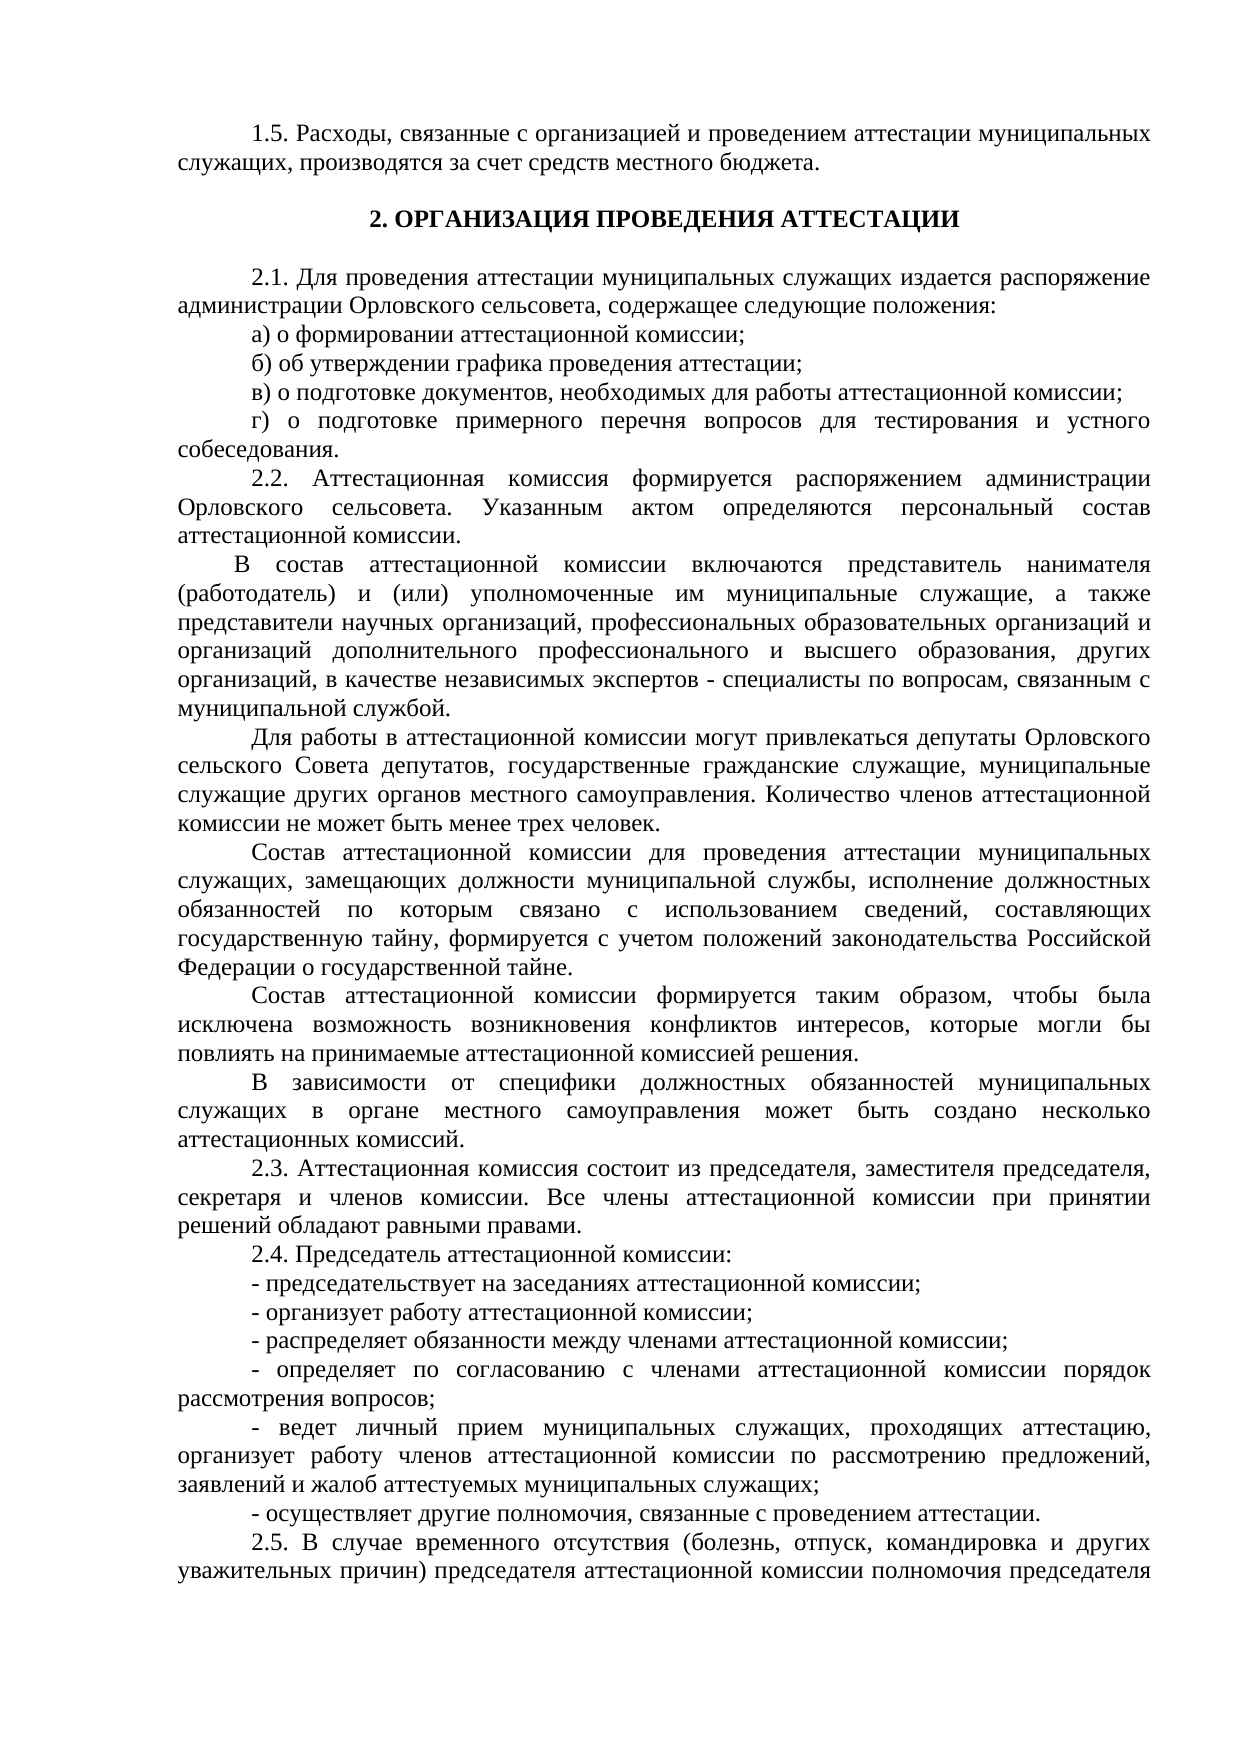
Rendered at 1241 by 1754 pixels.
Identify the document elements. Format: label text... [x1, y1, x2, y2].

text 2. ОРГАНИЗАЦИЯ ПРОВЕДЕНИЯ АТТЕСТАЦИИ [177, 204, 1152, 233]
text - распределяет обязанности между членами аттестационной комиссии; [177, 1326, 1152, 1354]
text - организует работу аттестационной комиссии; [177, 1297, 1152, 1326]
text - ведет личный прием муниципальных служащих, проходящих аттестацию, организует работу членов аттестационной комиссии по рассмотрению предложений, заявлений и жалоб аттестуемых муниципальных служащих; [177, 1412, 1152, 1498]
text 2.2. Аттестационная комиссия формируется распоряжением администрации Орловского сельсовета. Указанным актом определяются персональный состав аттестационной комиссии. [177, 463, 1152, 549]
text а) о формировании аттестационной комиссии; [177, 319, 1152, 348]
text В состав аттестационной комиссии включаются представитель нанимателя (работодатель) и (или) уполномоченные им муниципальные служащие, а также представители научных организаций, профессиональных образовательных организаций и организаций дополнительного профессионального и высшего образования, других организаций, в качестве независимых экспертов - специалисты по вопросам, связанным с муниципальной службой. [177, 549, 1152, 722]
text Для работы в аттестационной комиссии могут привлекаться депутаты Орловского сельского Совета депутатов, государственные гражданские служащие, муниципальные служащие других органов местного самоуправления. Количество членов аттестационной комиссии не может быть менее трех человек. [177, 722, 1152, 837]
text - определяет по согласованию с членами аттестационной комиссии порядок рассмотрения вопросов; [177, 1354, 1152, 1412]
text в) о подготовке документов, необходимых для работы аттестационной комиссии; [177, 377, 1152, 406]
text г) о подготовке примерного перечня вопросов для тестирования и устного собеседования. [177, 406, 1152, 463]
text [177, 1527, 1152, 1584]
text 2.1. Для проведения аттестации муниципальных служащих издается распоряжение администрации Орловского сельсовета, содержащее следующие положения: [177, 262, 1152, 319]
text - председательствует на заседаниях аттестационной комиссии; [177, 1268, 1152, 1297]
text б) об утверждении графика проведения аттестации; [177, 348, 1152, 377]
text В зависимости от специфики должностных обязанностей муниципальных служащих в органе местного самоуправления может быть создано несколько аттестационных комиссий. [177, 1067, 1152, 1153]
text - осуществляет другие полномочия, связанные с проведением аттестации. [177, 1498, 1152, 1527]
text 1.5. Расходы, связанные с организацией и проведением аттестации муниципальных служащих, производятся за счет средств местного бюджета. [177, 118, 1152, 176]
text Состав аттестационной комиссии формируется таким образом, чтобы была исключена возможность возникновения конфликтов интересов, которые могли бы повлиять на принимаемые аттестационной комиссией решения. [177, 981, 1152, 1067]
text 2.4. Председатель аттестационной комиссии: [177, 1239, 1152, 1268]
text Состав аттестационной комиссии для проведения аттестации муниципальных служащих, замещающих должности муниципальной службы, исполнение должностных обязанностей по которым связано с использованием сведений, составляющих государственную тайну, формируется с учетом положений законодательства Российской Федерации о государственной тайне. [177, 837, 1152, 981]
text 2.3. Аттестационная комиссия состоит из председателя, заместителя председателя, секретаря и членов комиссии. Все члены аттестационной комиссии при принятии решений обладают равными правами. [177, 1153, 1152, 1239]
